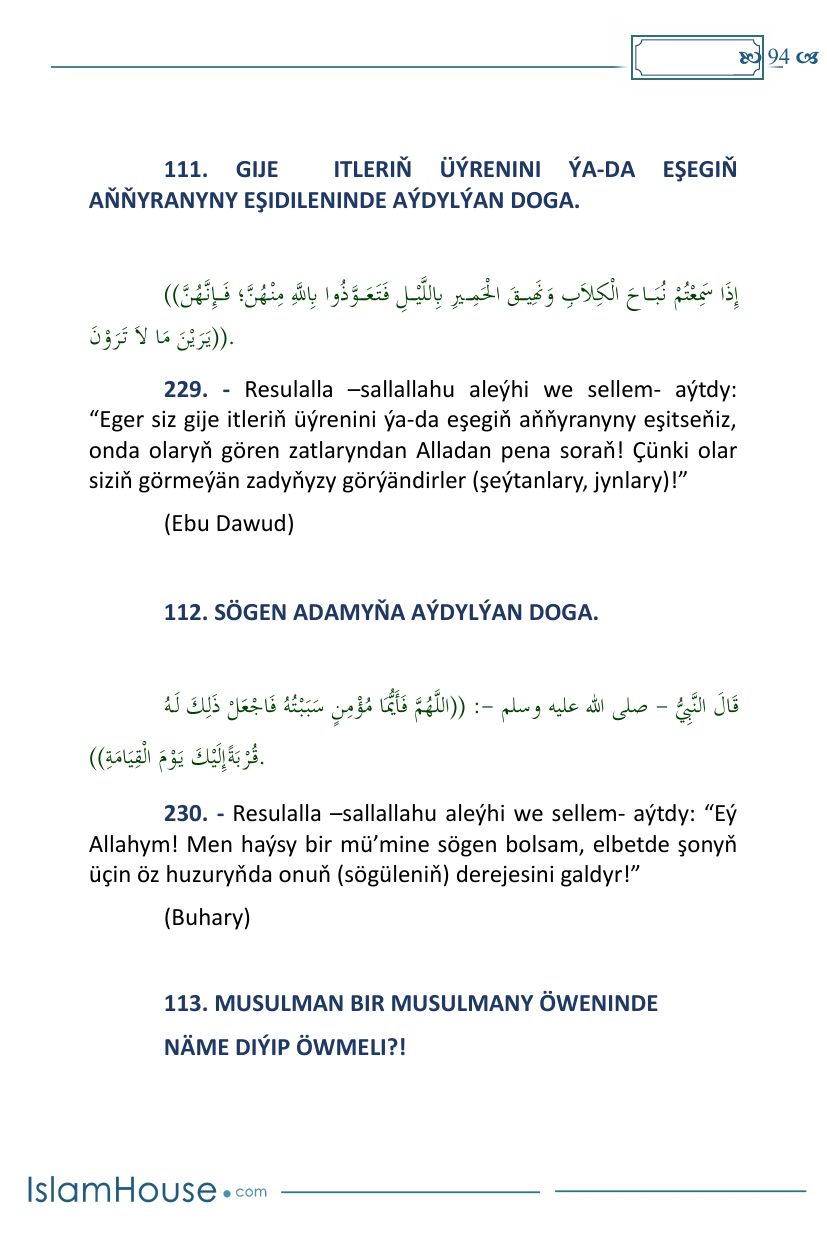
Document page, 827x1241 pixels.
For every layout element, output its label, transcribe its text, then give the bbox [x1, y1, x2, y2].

picture [20, 1171, 541, 1209]
text 229. - Resulalla –sallallahu aleýhi we sellem- aýtdy: “Eger siz gije itleriň üýrenini ýa-da eşegiň aňňyranyny eşitseňiz, onda olaryň gören zatlaryndan Alladan pena soraň! Çünki olar siziň görmeýän zadyňyzy görýändirler (şeýtanlary, jynlary)!” [89, 373, 738, 495]
text 111. GIJE ITLERIŇ ÜÝRENINI ÝA-DA EŞEGIŇ AŇŇYRANYNY EŞIDILENINDE AÝDYLÝAN DOGA. [89, 153, 738, 214]
text 230. - Resulalla –sallallahu aleýhi we sellem- aýtdy: “Eý Allahym! Men haýsy bir mü’mine sögen bolsam, elbetde şonyň üçin öz huzuryňda onuň (sögüleniň) derejesini galdyr!” [89, 797, 738, 889]
text (Ebu Dawud) [89, 507, 738, 538]
text قَالَ النَّبِيُّ - صلى الله عليه وسلم -: ((اللَّهُمَّ فَأَيُّمَا مُؤْمِنٍ سَبَبْتُهُ فَاجْعَلْ ذَلِكَ لَهُ قُرْبَةً إِلَيْكَ يَوْمَ الْقِيَامَةِ)). [89, 686, 738, 785]
text 113. MUSULMAN BIR MUSULMANY ÖWENINDE [89, 988, 738, 1018]
picture [548, 1170, 807, 1208]
text NÄME DIÝIP ÖWMELI?! [89, 1031, 738, 1061]
text (Buhary) [89, 902, 738, 932]
text ((إِذَا سَمِعْتُمْ نُبَاحَ الْكِلاَبِ وَنَهِيقَ الْحَمِيرِ بِاللَّيْلِ فَتَعَوَّذُوا بِاللَّهِ مِنْهُنَّ؛ فَإِنَّهُنَّ يَرَيْنَ مَا لاَ تَرَوْنَ)). [89, 273, 738, 360]
text 112. SÖGEN ADAMYŇA AÝDYLÝAN DOGA. [89, 596, 738, 627]
